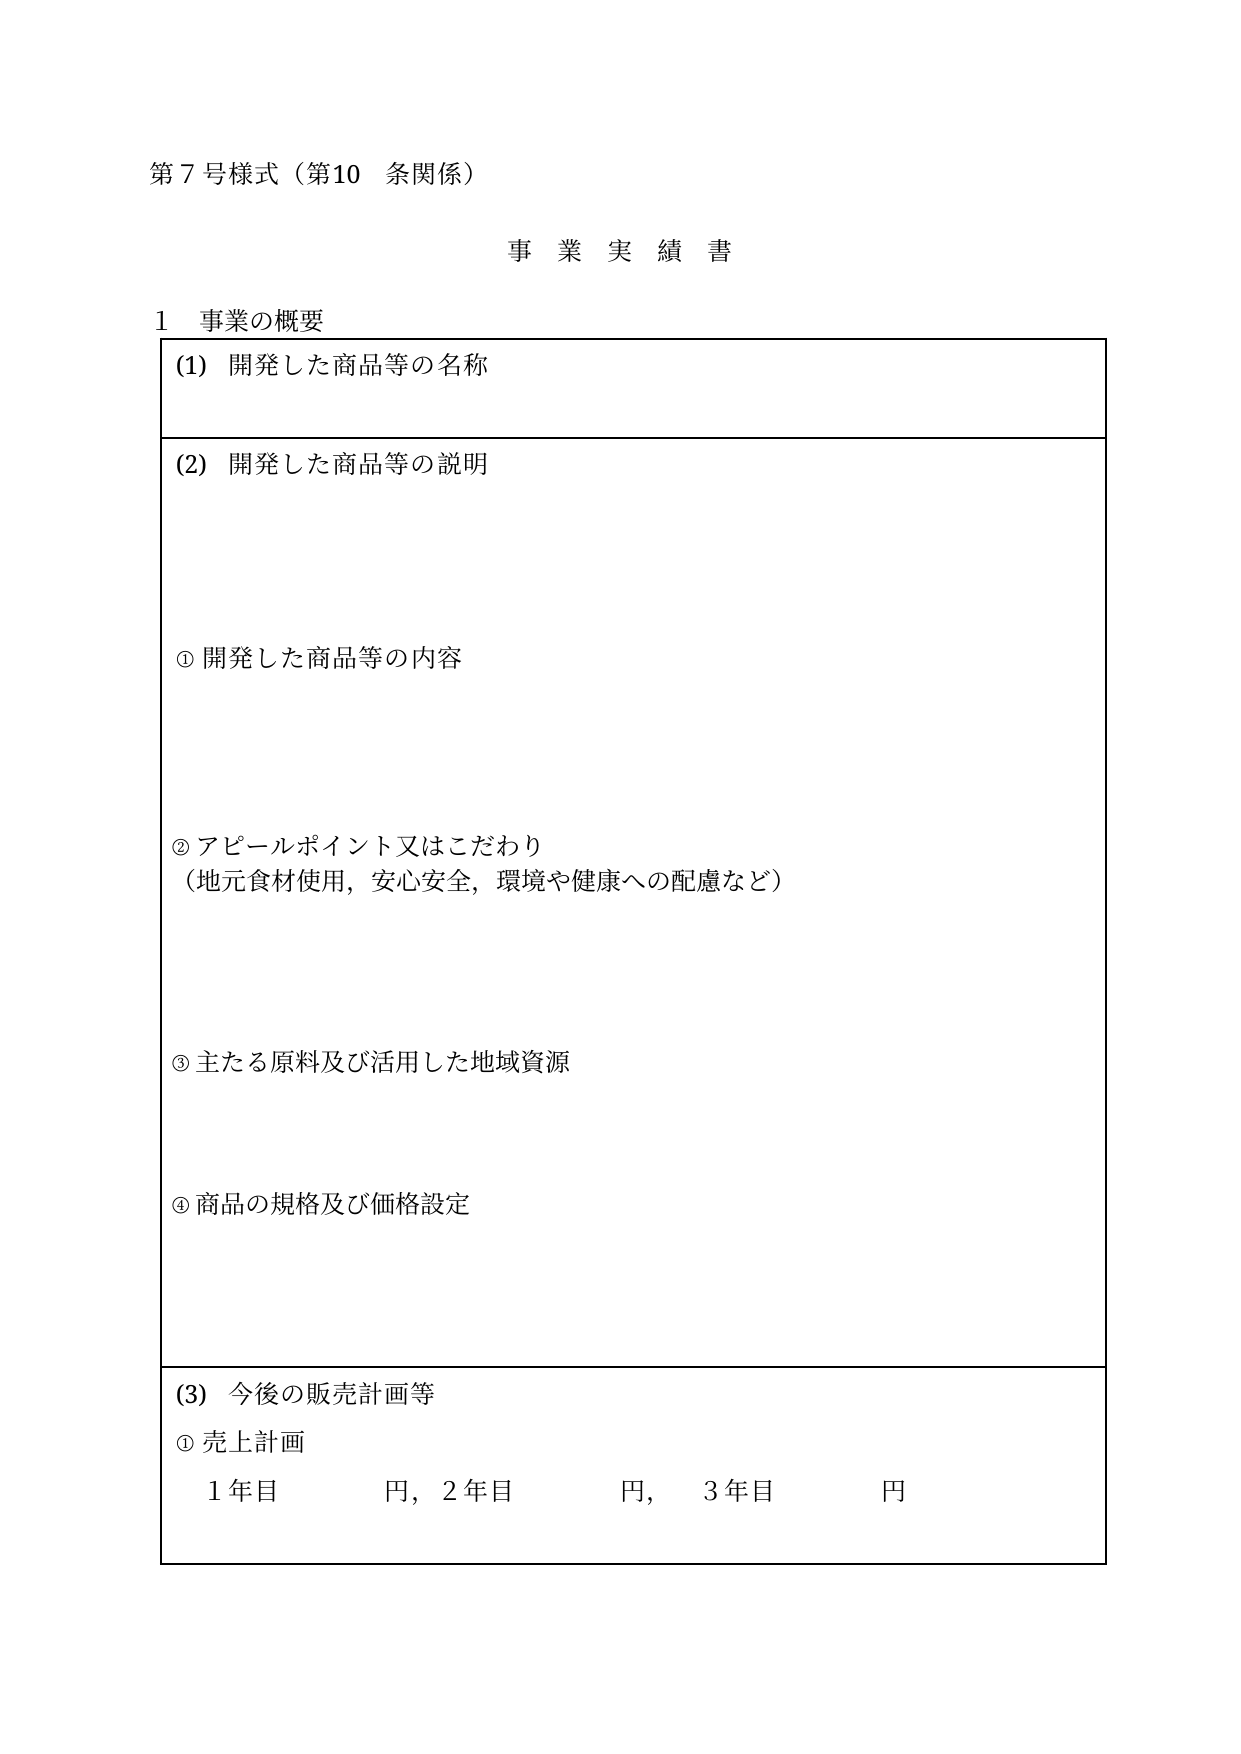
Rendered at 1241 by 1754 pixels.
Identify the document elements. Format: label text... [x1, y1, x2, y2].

table_header (1) 開発した商品等の名称 [162, 340, 1105, 437]
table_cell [162, 1368, 1105, 1562]
text 第７号様式（第10条関係） [149, 149, 1091, 197]
text １ 事業の概要 [149, 301, 1091, 337]
table_cell (2) 開発した商品等の説明 ①開発した商品等の内容 ②アピールポイント又はこだわり （地元食材使用，安心安全，環境や健康への配慮など） ③主たる原料及び活用した地域資源 ④商品の規格及び価格設定 [162, 439, 1105, 1366]
text 事 業 実 績 書 [149, 231, 1091, 267]
